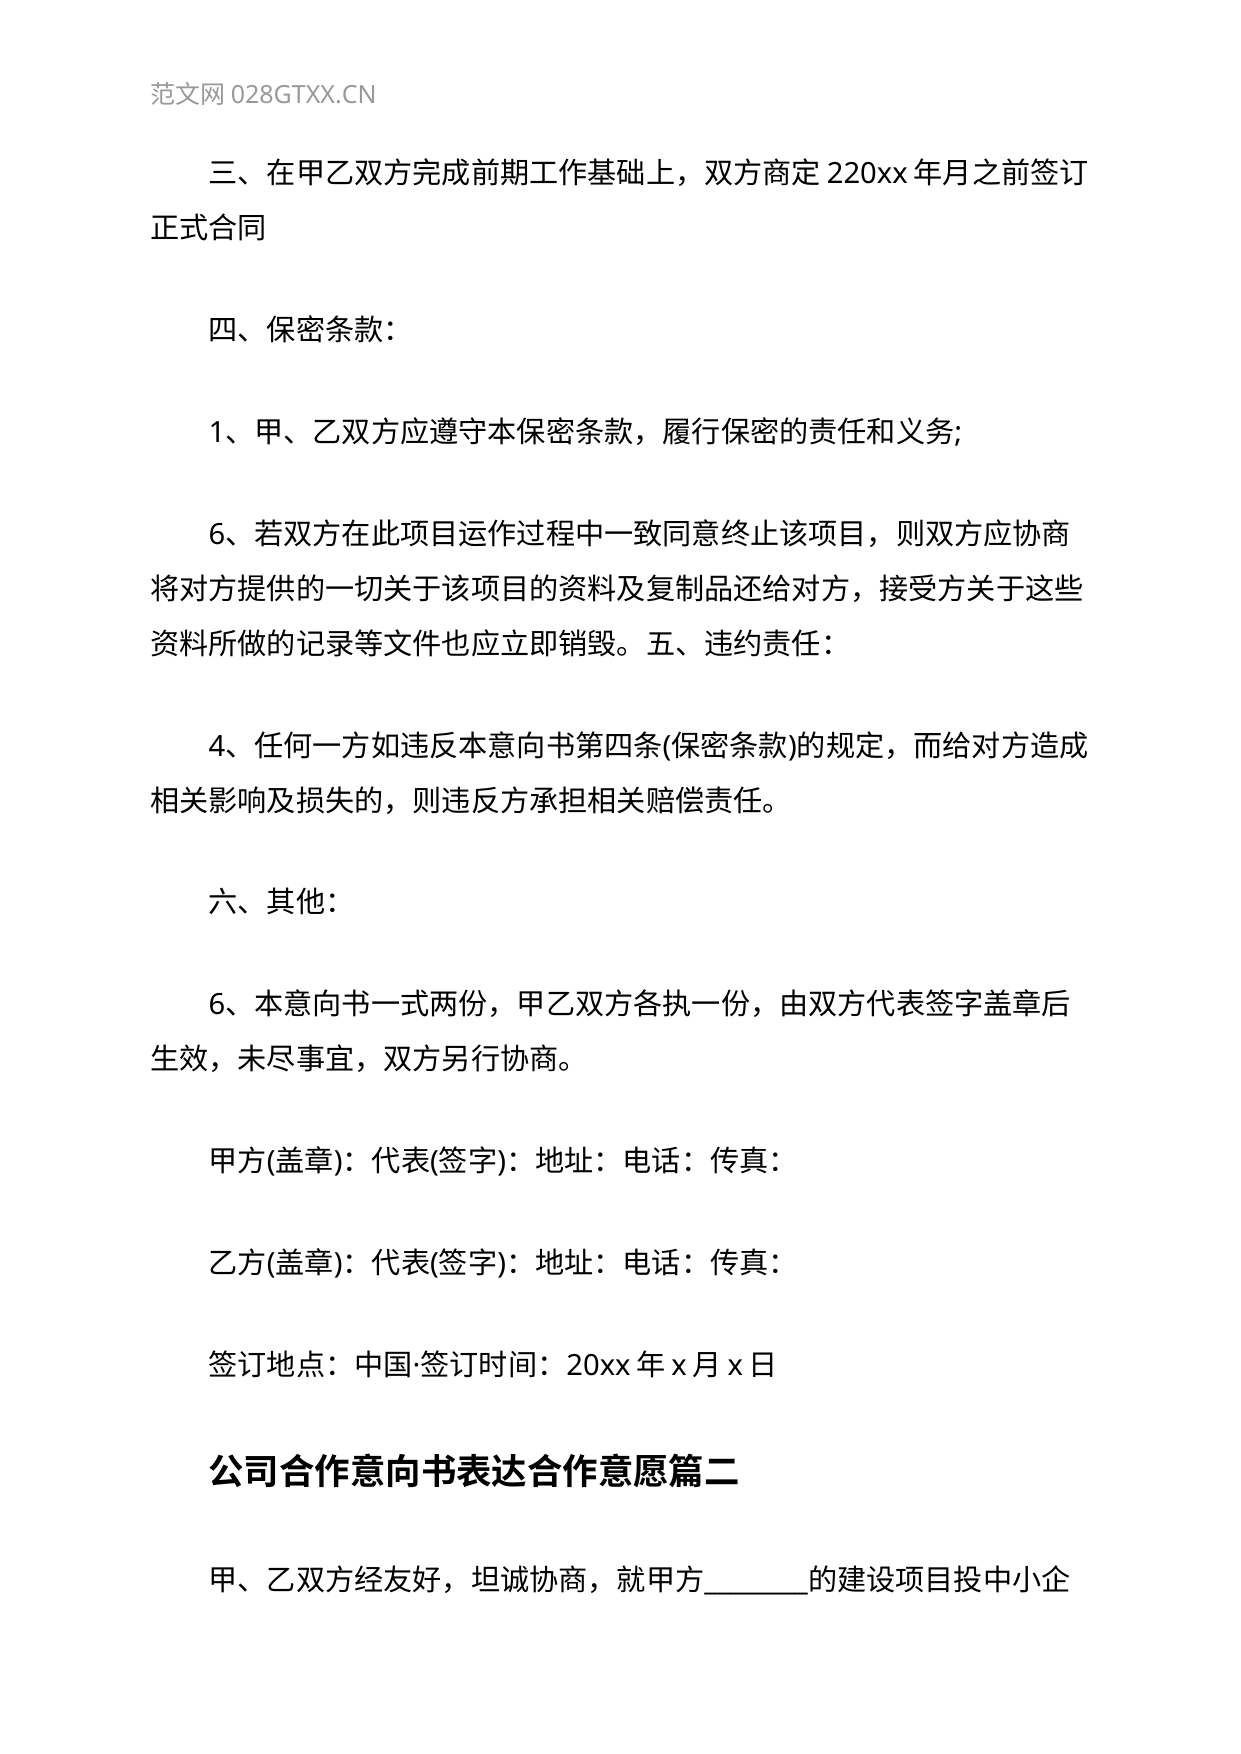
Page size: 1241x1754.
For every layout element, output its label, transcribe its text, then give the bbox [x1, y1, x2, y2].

text 6、本意向书一式两份，甲乙双方各执一份，由双方代表签字盖章后生效，未尽事宜，双方另行协商。 [150, 981, 1090, 1078]
text 四、保密条款： [150, 307, 1090, 349]
text 甲方(盖章)：代表(签字)：地址：电话：传真： [150, 1137, 1090, 1180]
text 六、其他： [150, 879, 1090, 921]
text 公司合作意向书表达合作意愿篇二 [150, 1443, 1090, 1495]
text 乙方(盖章)：代表(签字)：地址：电话：传真： [150, 1239, 1090, 1282]
text 三、在甲乙双方完成前期工作基础上，双方商定220xx年月之前签订正式合同 [150, 150, 1090, 247]
text 6、若双方在此项目运作过程中一致同意终止该项目，则双方应协商将对方提供的一切关于该项目的资料及复制品还给对方，接受方关于这些资料所做的记录等文件也应立即销毁。五、违约责任： [150, 511, 1090, 663]
text 1、甲、乙双方应遵守本保密条款，履行保密的责任和义务; [150, 408, 1090, 451]
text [150, 1557, 1090, 1599]
text 4、任何一方如违反本意向书第四条(保密条款)的规定，而给对方造成相关影响及损失的，则违反方承担相关赔偿责任。 [150, 722, 1090, 819]
text 签订地点：中国·签订时间：20xx年x月x日 [150, 1341, 1090, 1384]
